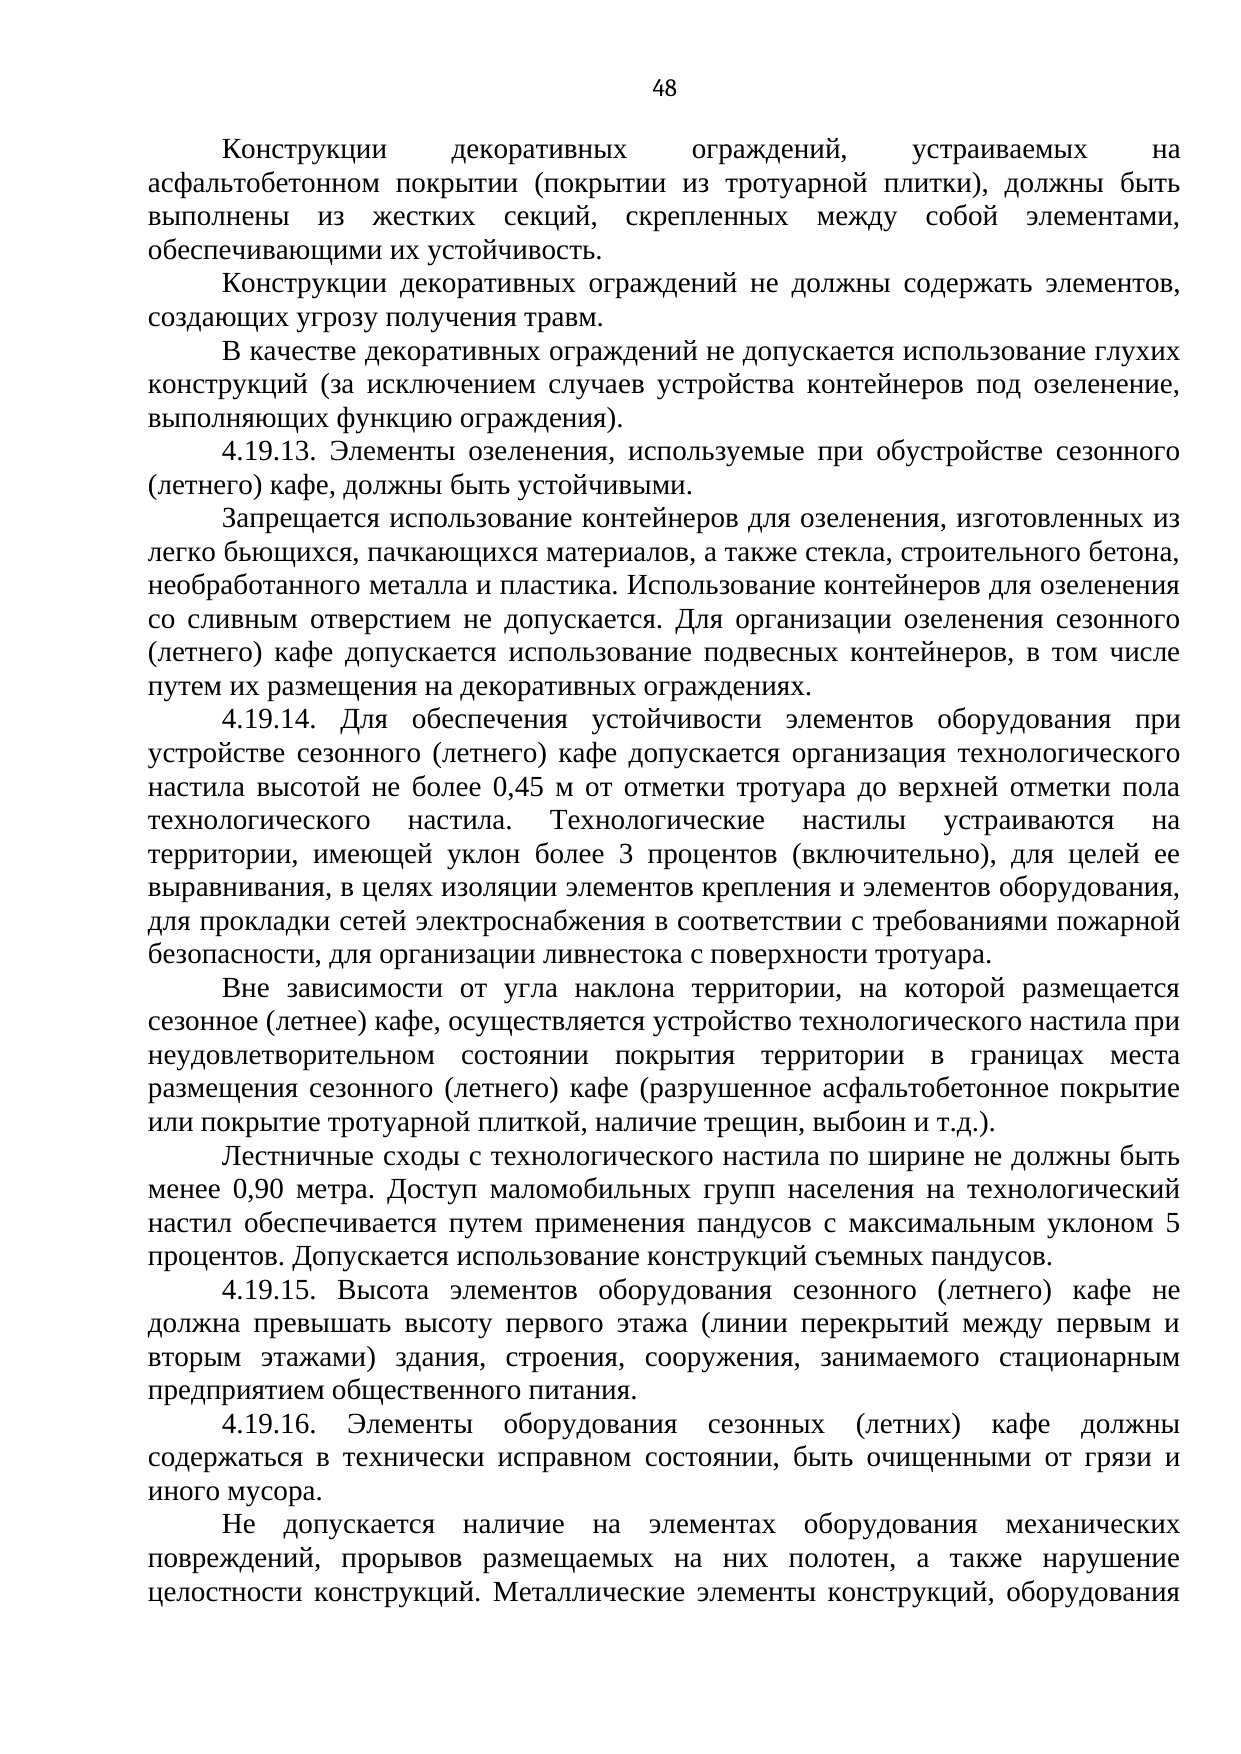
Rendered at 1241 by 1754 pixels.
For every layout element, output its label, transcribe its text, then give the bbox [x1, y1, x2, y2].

text 4.19.16. Элементы оборудования сезонных (летних) кафе должны содержаться в технически исправном состоянии, быть очищенными от грязи и иного мусора. [148, 1406, 1181, 1507]
text 4.19.13. Элементы озеленения, используемые при обустройстве сезонного (летнего) кафе, должны быть устойчивыми. [148, 433, 1181, 500]
text Конструкции декоративных ограждений, устраиваемых на асфальтобетонном покрытии (покрытии из тротуарной плитки), должны быть выполнены из жестких секций, скрепленных между собой элементами, обеспечивающими их устойчивость. [148, 131, 1181, 266]
text 4.19.14. Для обеспечения устойчивости элементов оборудования при устройстве сезонного (летнего) кафе допускается организация технологического настила высотой не более 0,45 м от отметки тротуара до верхней отметки пола технологического настила. Технологические настилы устраиваются на территории, имеющей уклон более 3 процентов (включительно), для целей ее выравнивания, в целях изоляции элементов крепления и элементов оборудования, для прокладки сетей электроснабжения в соответствии с требованиями пожарной безопасности, для организации ливнестока с поверхности тротуара. [148, 702, 1181, 970]
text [148, 1507, 1181, 1607]
text Запрещается использование контейнеров для озеленения, изготовленных из легко бьющихся, пачкающихся материалов, а также стекла, строительного бетона, необработанного металла и пластика. Использование контейнеров для озеленения со сливным отверстием не допускается. Для организации озеленения сезонного (летнего) кафе допускается использование подвесных контейнеров, в том числе путем их размещения на декоративных ограждениях. [148, 500, 1181, 702]
text 4.19.15. Высота элементов оборудования сезонного (летнего) кафе не должна превышать высоту первого этажа (линии перекрытий между первым и вторым этажами) здания, строения, сооружения, занимаемого стационарным предприятием общественного питания. [148, 1272, 1181, 1406]
text Вне зависимости от угла наклона территории, на которой размещается сезонное (летнее) кафе, осуществляется устройство технологического настила при неудовлетворительном состоянии покрытия территории в границах места размещения сезонного (летнего) кафе (разрушенное асфальтобетонное покрытие или покрытие тротуарной плиткой, наличие трещин, выбоин и т.д.). [148, 970, 1181, 1138]
text Лестничные сходы с технологического настила по ширине не должны быть менее 0,90 метра. Доступ маломобильных групп населения на технологический настил обеспечивается путем применения пандусов с максимальным уклоном 5 процентов. Допускается использование конструкций съемных пандусов. [148, 1138, 1181, 1272]
text Конструкции декоративных ограждений не должны содержать элементов, создающих угрозу получения травм. [148, 266, 1181, 333]
text В качестве декоративных ограждений не допускается использование глухих конструкций (за исключением случаев устройства контейнеров под озеленение, выполняющих функцию ограждения). [148, 333, 1181, 433]
